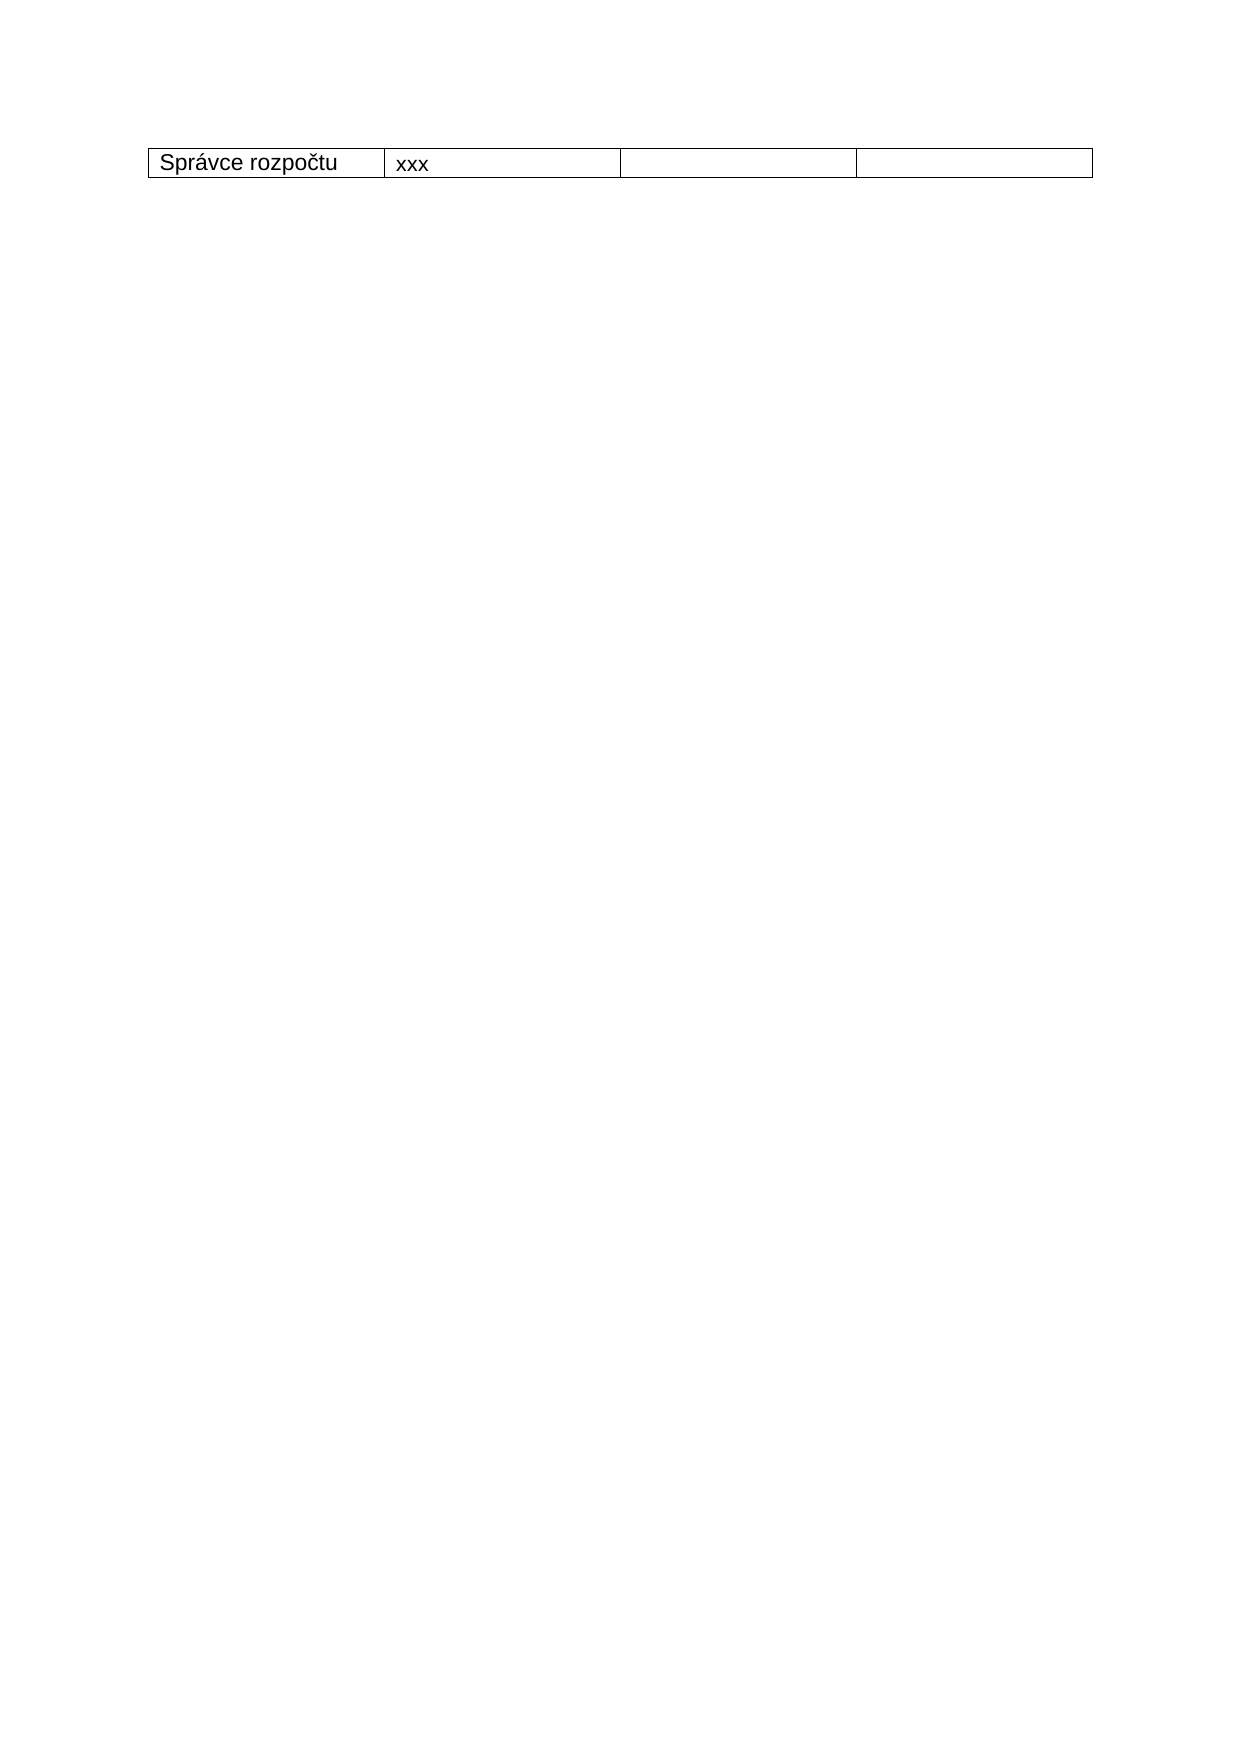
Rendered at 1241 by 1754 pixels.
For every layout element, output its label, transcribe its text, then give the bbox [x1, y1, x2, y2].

table_cell Správce rozpočtu [149, 149, 384, 177]
table_cell [857, 149, 1092, 177]
table_cell [621, 149, 856, 177]
table_cell xxx [385, 149, 620, 177]
